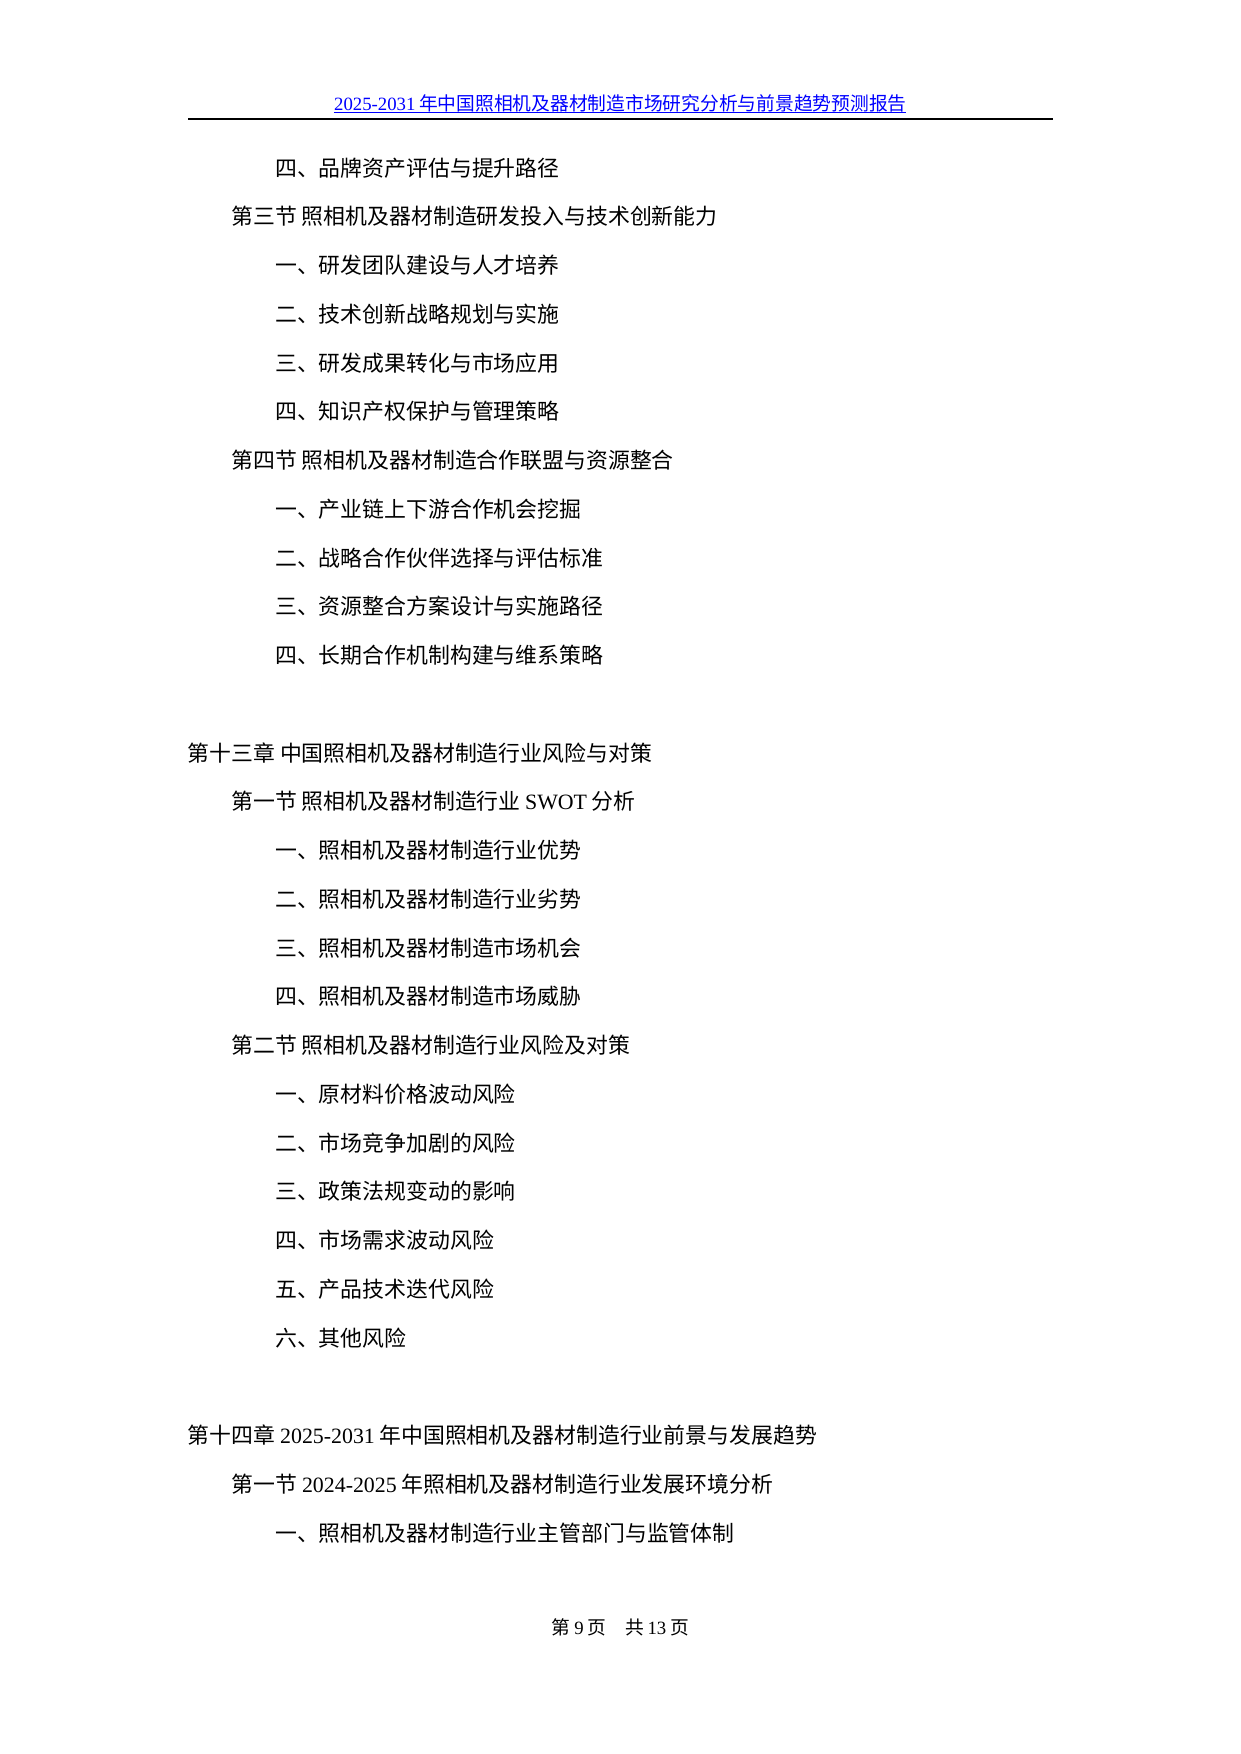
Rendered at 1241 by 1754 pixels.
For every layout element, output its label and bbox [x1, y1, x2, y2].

text [187, 150, 1053, 1548]
